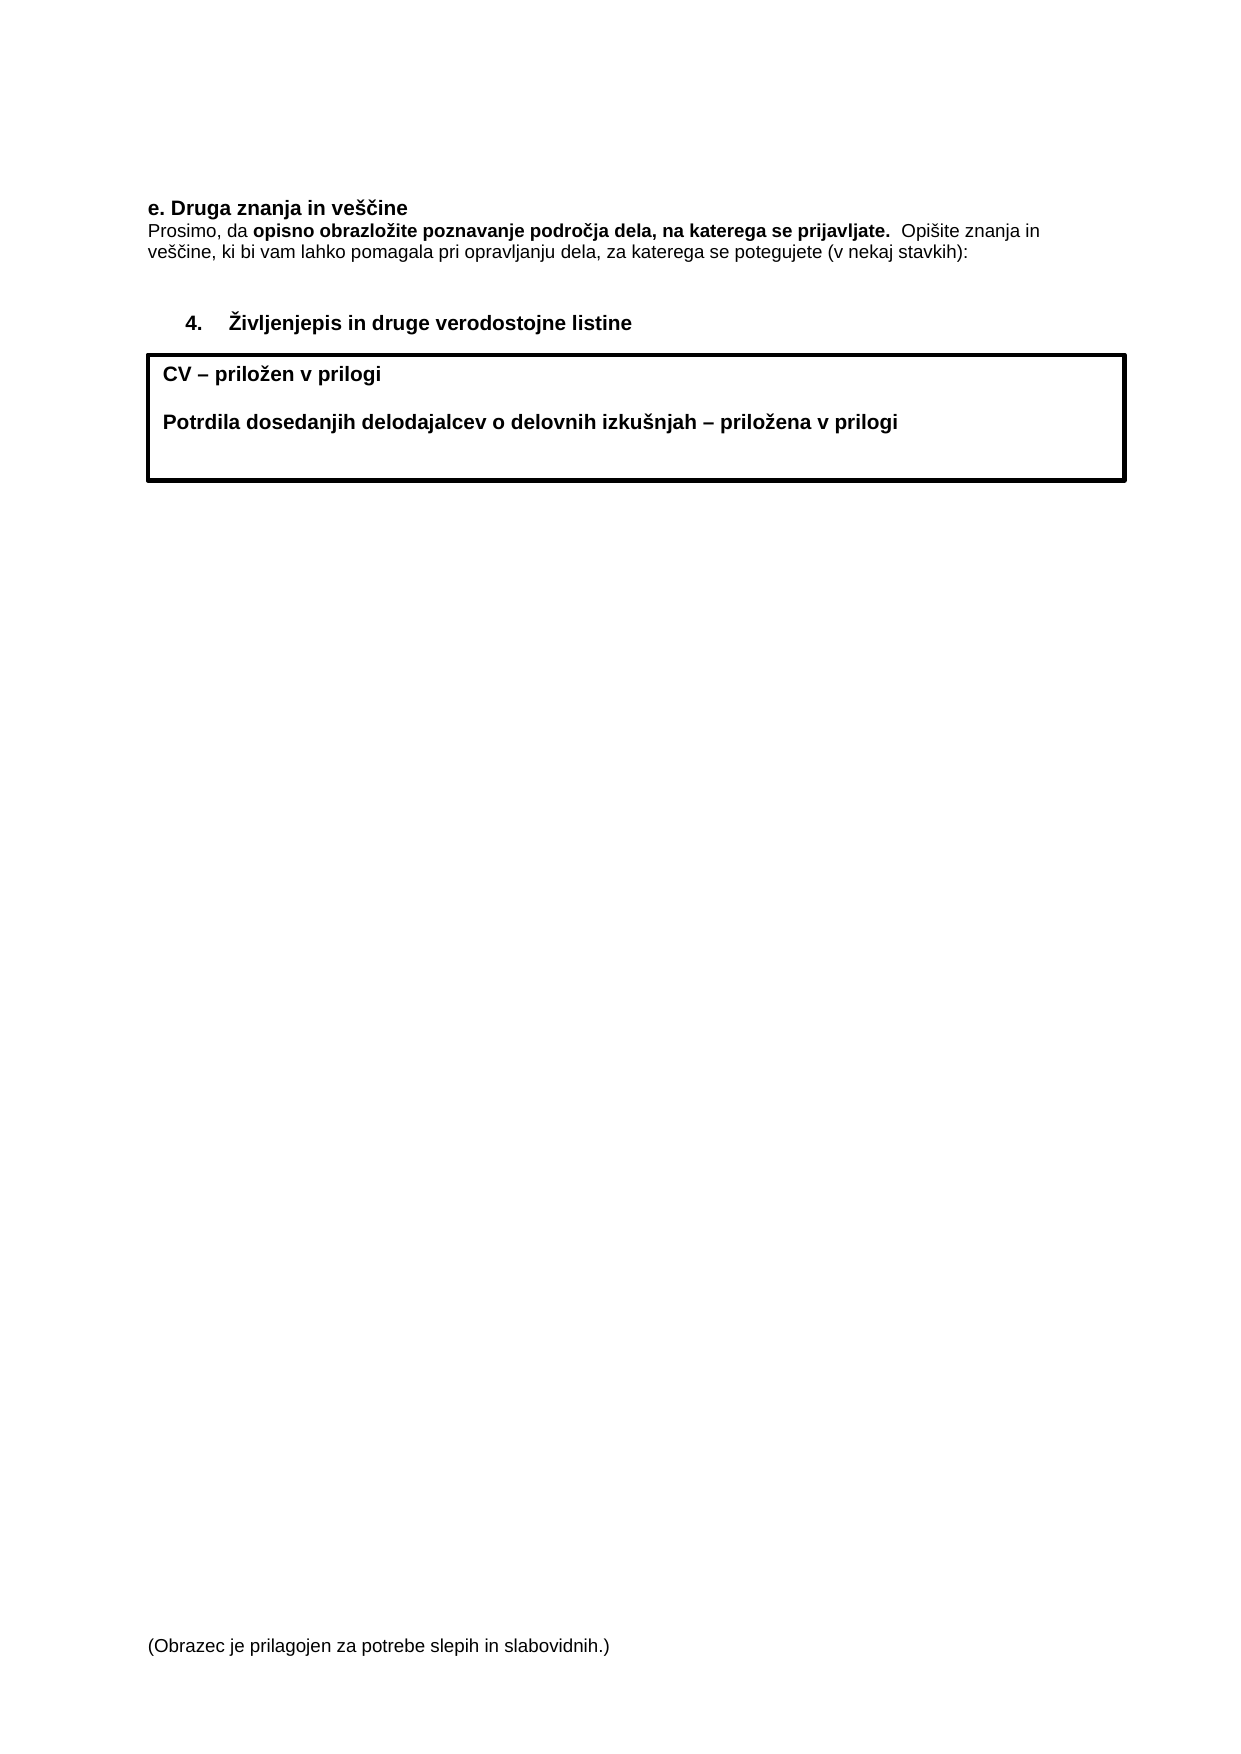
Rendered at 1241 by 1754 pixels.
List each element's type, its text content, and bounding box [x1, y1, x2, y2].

text e. Druga znanja in veščine [148, 196, 1093, 219]
list Življenjepis in druge verodostojne listine [185, 311, 1093, 334]
text Prosimo, da opisno obrazložite poznavanje področja dela, na katerega se prijavljate. Opišite znanja in veščine, ki bi vam lahko pomagala pri opravljanju dela, za katerega se potegujete (v nekaj stavkih): [148, 219, 1093, 263]
